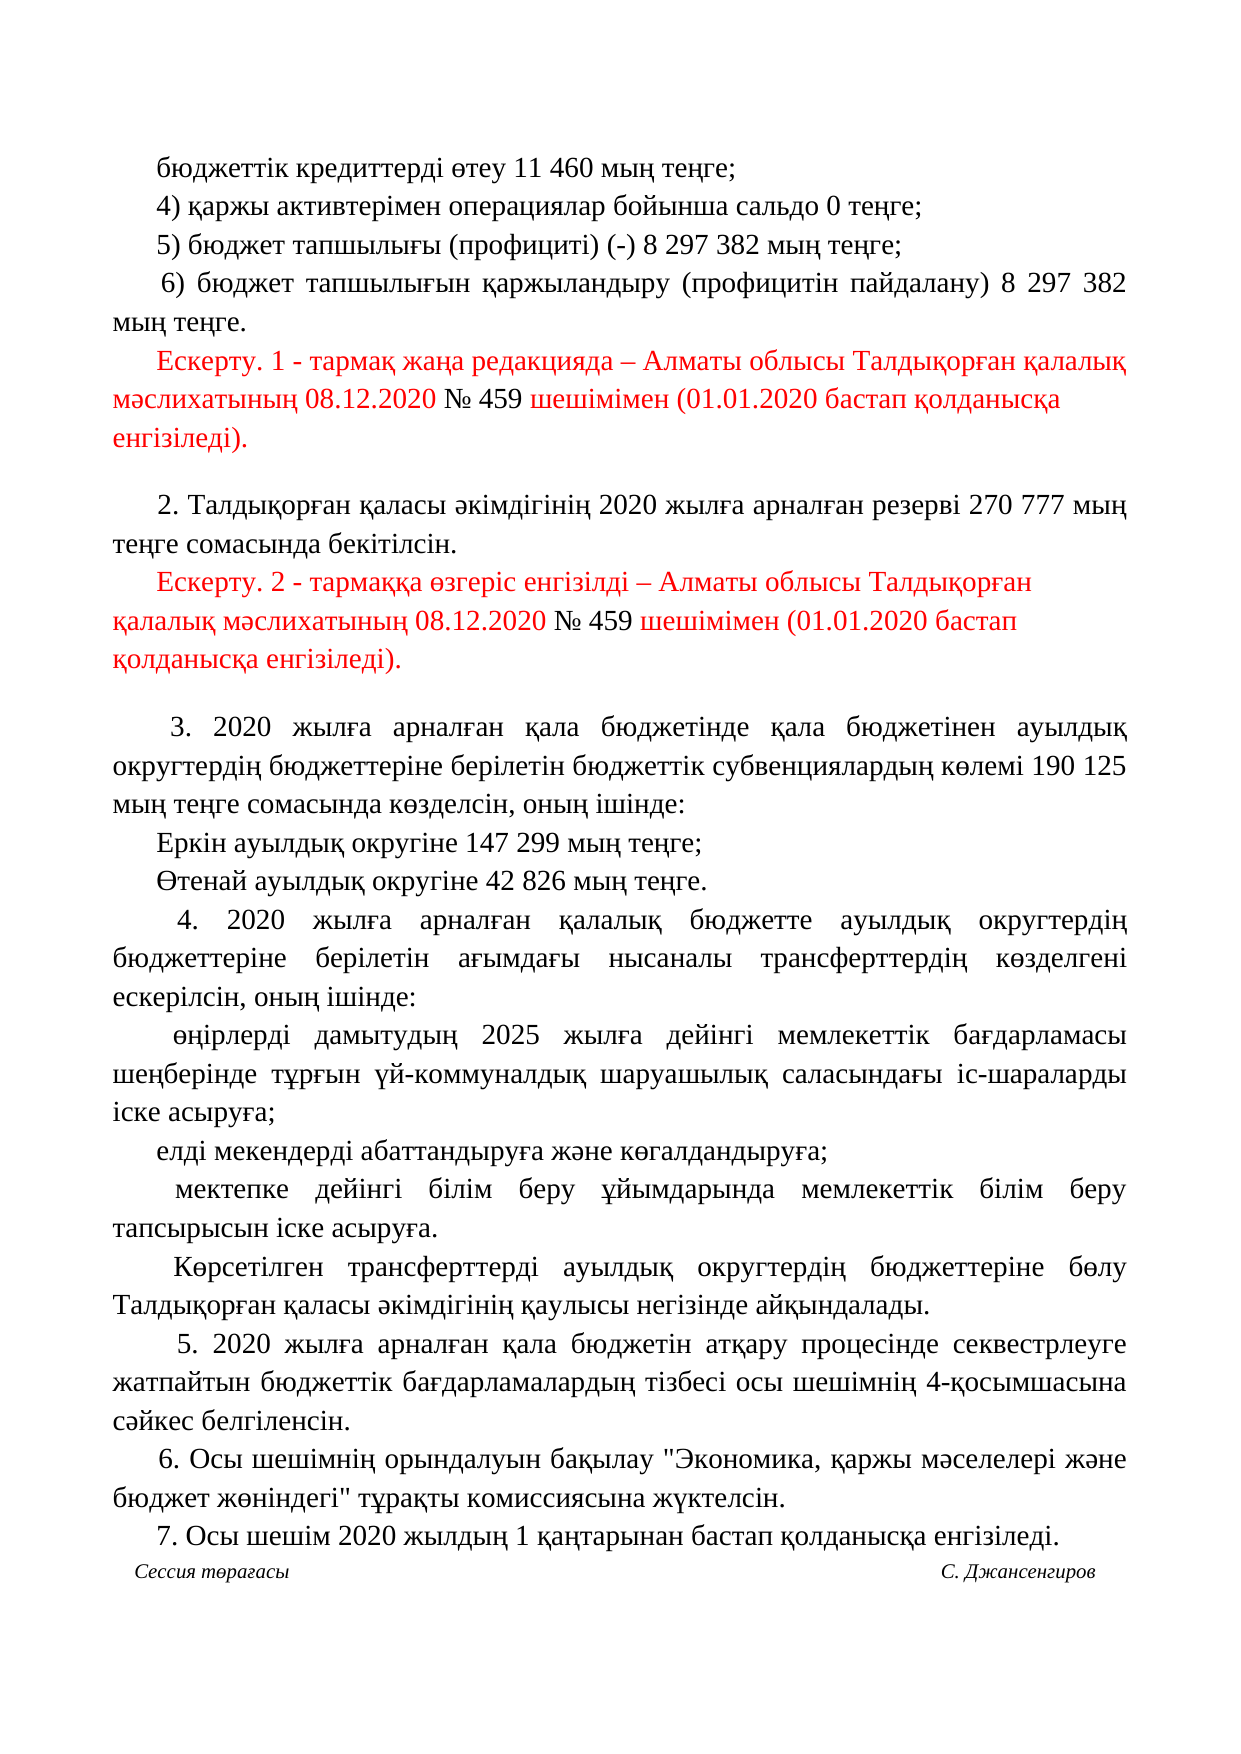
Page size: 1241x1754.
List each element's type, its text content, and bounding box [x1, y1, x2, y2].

text бюджеттік кредиттерді өтеу 11 460 мың теңге; [112, 150, 1128, 183]
text 7. Осы шешім 2020 жылдың 1 қаңтарынан бастап қолданысқа енгізіледі. [112, 1518, 1128, 1552]
text 4) қаржы активтерімен операциялар бойынша сальдо 0 теңге; [112, 188, 1128, 222]
text 5) бюджет тапшылығы (профициті) (-) 8 297 382 мың теңге; [112, 227, 1128, 261]
text 6. Осы шешімнің орындалуын бақылау "Экономика, қаржы мәселелері және бюджет жөніндегі" тұрақты комиссиясына жүктелсін. [112, 1441, 1128, 1513]
text елдi мекендердi абаттандыруға және көгалдандыруға; [112, 1133, 1128, 1167]
text 6) бюджет тапшылығын қаржыландыру (профицитін пайдалану) 8 297 382 мың теңге. [112, 266, 1128, 338]
text мектепке дейінгі білім беру ұйымдарында мемлекеттік білім беру тапсырысын іске асыруға. [112, 1172, 1128, 1244]
text 5. 2020 жылға арналған қала бюджетін атқару процесінде секвестрлеуге жатпайтын бюджеттік бағдарламалардың тізбесі осы шешімнің 4-қосымшасына сәйкес белгіленсін. [112, 1326, 1128, 1436]
text Көрсетілген трансферттерді ауылдық округтердің бюджеттеріне бөлу Талдықорған қаласы әкімдігінің қаулысы негізінде айқындалады. [112, 1249, 1128, 1321]
text Ескерту. 2 - тармаққа өзгеріс енгізілді – Алматы облысы Талдықорған қалалық мәслихатының 08.12.2020 № 459 шешімімен (01.01.2020 бастап қолданысқа енгізіледі). [112, 564, 1128, 705]
text өңірлерді дамытудың 2025 жылға дейінгі мемлекеттік бағдарламасы шеңберінде тұрғын үй-коммуналдық шаруашылық саласындағы іс-шараларды іске асыруға; [112, 1017, 1128, 1128]
table_header Сессия төрағасы [101, 1557, 939, 1588]
text 4. 2020 жылға арналған қалалық бюджетте ауылдық округтердің бюджеттеріне берілетін ағымдағы нысаналы трансферттердің көзделгені ескерілсін, оның ішінде: [112, 902, 1128, 1012]
text Ескерту. 1 - тармақ жаңа редакцияда – Алматы облысы Талдықорған қалалық мәслихатының 08.12.2020 № 459 шешімімен (01.01.2020 бастап қолданысқа енгізіледі). [112, 343, 1128, 483]
text 2. Талдықорған қаласы әкімдігінің 2020 жылға арналған резерві 270 777 мың теңге сомасында бекітілсін. [112, 487, 1128, 559]
table_header С. Джансенгиров [939, 1557, 1240, 1588]
text 3. 2020 жылға арналған қала бюджетінде қала бюджетінен ауылдық округтердің бюджеттеріне берілетін бюджеттік субвенциялардың көлемі 190 125 мың теңге сомасында көзделсін, оның ішінде: [112, 709, 1128, 820]
text Еркін ауылдық округіне 147 299 мың теңге; [112, 825, 1128, 858]
text Өтенай ауылдық округіне 42 826 мың теңге. [112, 863, 1128, 897]
